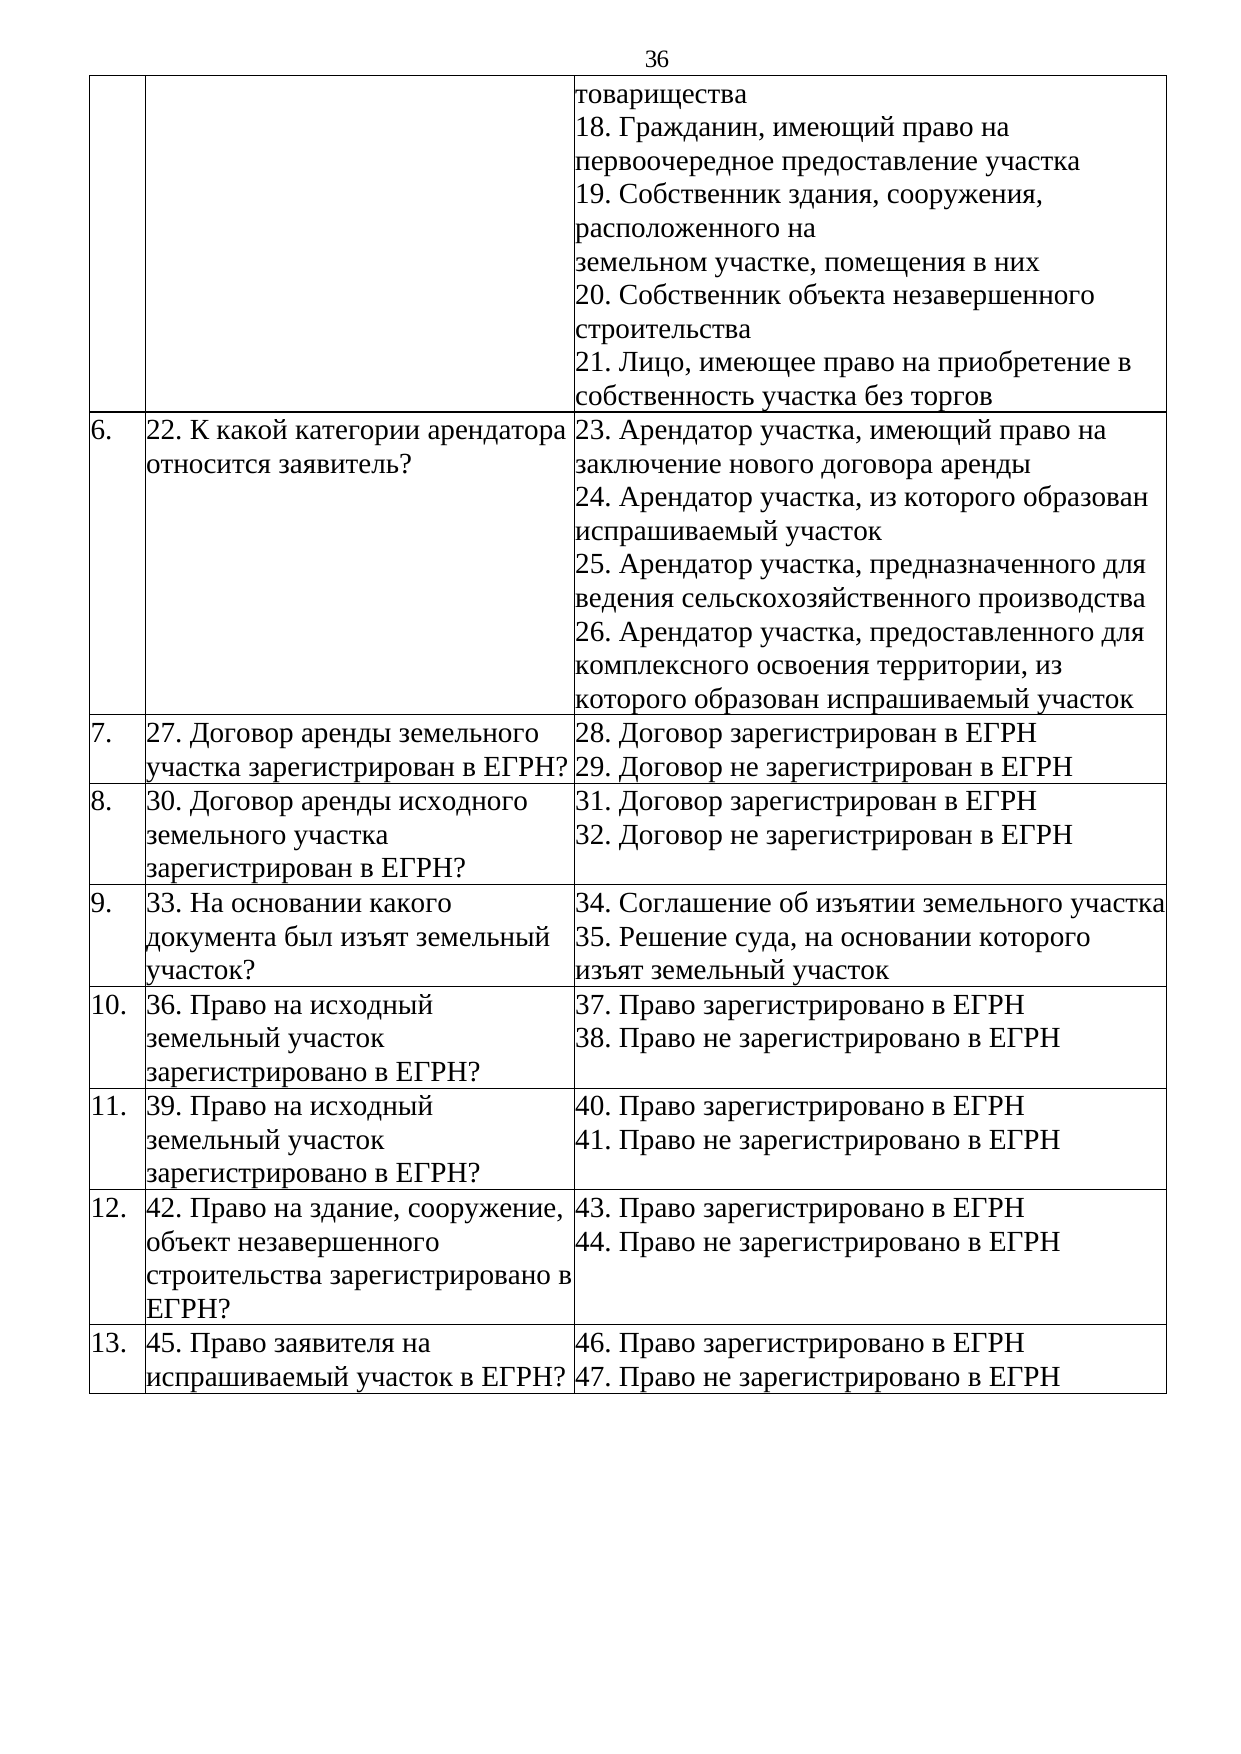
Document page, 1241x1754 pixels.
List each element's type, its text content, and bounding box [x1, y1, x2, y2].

table_cell 45. Право заявителя на испрашиваемый участок в ЕГРН? [146, 1325, 574, 1392]
table_cell 30. Договор аренды исходного земельного участка зарегистрирован в ЕГРН? [146, 784, 574, 884]
table_cell 13. [90, 1325, 145, 1392]
table_cell 6. [90, 413, 145, 714]
table_cell 28. Договор зарегистрирован в ЕГРН 29. Договор не зарегистрирован в ЕГРН [575, 715, 1166, 782]
table_cell 42. Право на здание, сооружение, объект незавершенного строительства зарегистрировано в ЕГРН? [146, 1190, 574, 1324]
table_cell 7. [90, 715, 145, 782]
table_cell 9. [90, 885, 145, 986]
table_cell 10. [90, 987, 145, 1087]
table_cell 31. Договор зарегистрирован в ЕГРН 32. Договор не зарегистрирован в ЕГРН [575, 784, 1166, 884]
table_cell 27. Договор аренды земельного участка зарегистрирован в ЕГРН? [146, 715, 574, 782]
table_cell 12. [90, 1190, 145, 1324]
table_cell 11. [90, 1089, 145, 1189]
table_cell 36. Право на исходный земельный участок зарегистрировано в ЕГРН? [146, 987, 574, 1087]
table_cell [575, 76, 1166, 411]
table_cell 37. Право зарегистрировано в ЕГРН 38. Право не зарегистрировано в ЕГРН [575, 987, 1166, 1087]
table_cell 43. Право зарегистрировано в ЕГРН 44. Право не зарегистрировано в ЕГРН [575, 1190, 1166, 1324]
table_cell 33. На основании какого документа был изъят земельный участок? [146, 885, 574, 986]
table_cell 34. Соглашение об изъятии земельного участка 35. Решение суда, на основании которого изъят земельный участок [575, 885, 1166, 986]
table_cell 40. Право зарегистрировано в ЕГРН 41. Право не зарегистрировано в ЕГРН [575, 1089, 1166, 1189]
table_cell 23. Арендатор участка, имеющий право на заключение нового договора аренды 24. Арендатор участка, из которого образован испрашиваемый участок 25. Арендатор участка, предназначенного для ведения сельскохозяйственного производства 26. Арендатор участка, предоставленного для комплексного освоения территории, из которого образован испрашиваемый участок [575, 413, 1166, 714]
table_cell 46. Право зарегистрировано в ЕГРН 47. Право не зарегистрировано в ЕГРН [575, 1325, 1166, 1392]
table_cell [146, 76, 574, 411]
table_cell 8. [90, 784, 145, 884]
table_cell 5. [90, 76, 145, 411]
table_cell 22. К какой категории арендатора относится заявитель? [146, 413, 574, 714]
table_cell 39. Право на исходный земельный участок зарегистрировано в ЕГРН? [146, 1089, 574, 1189]
